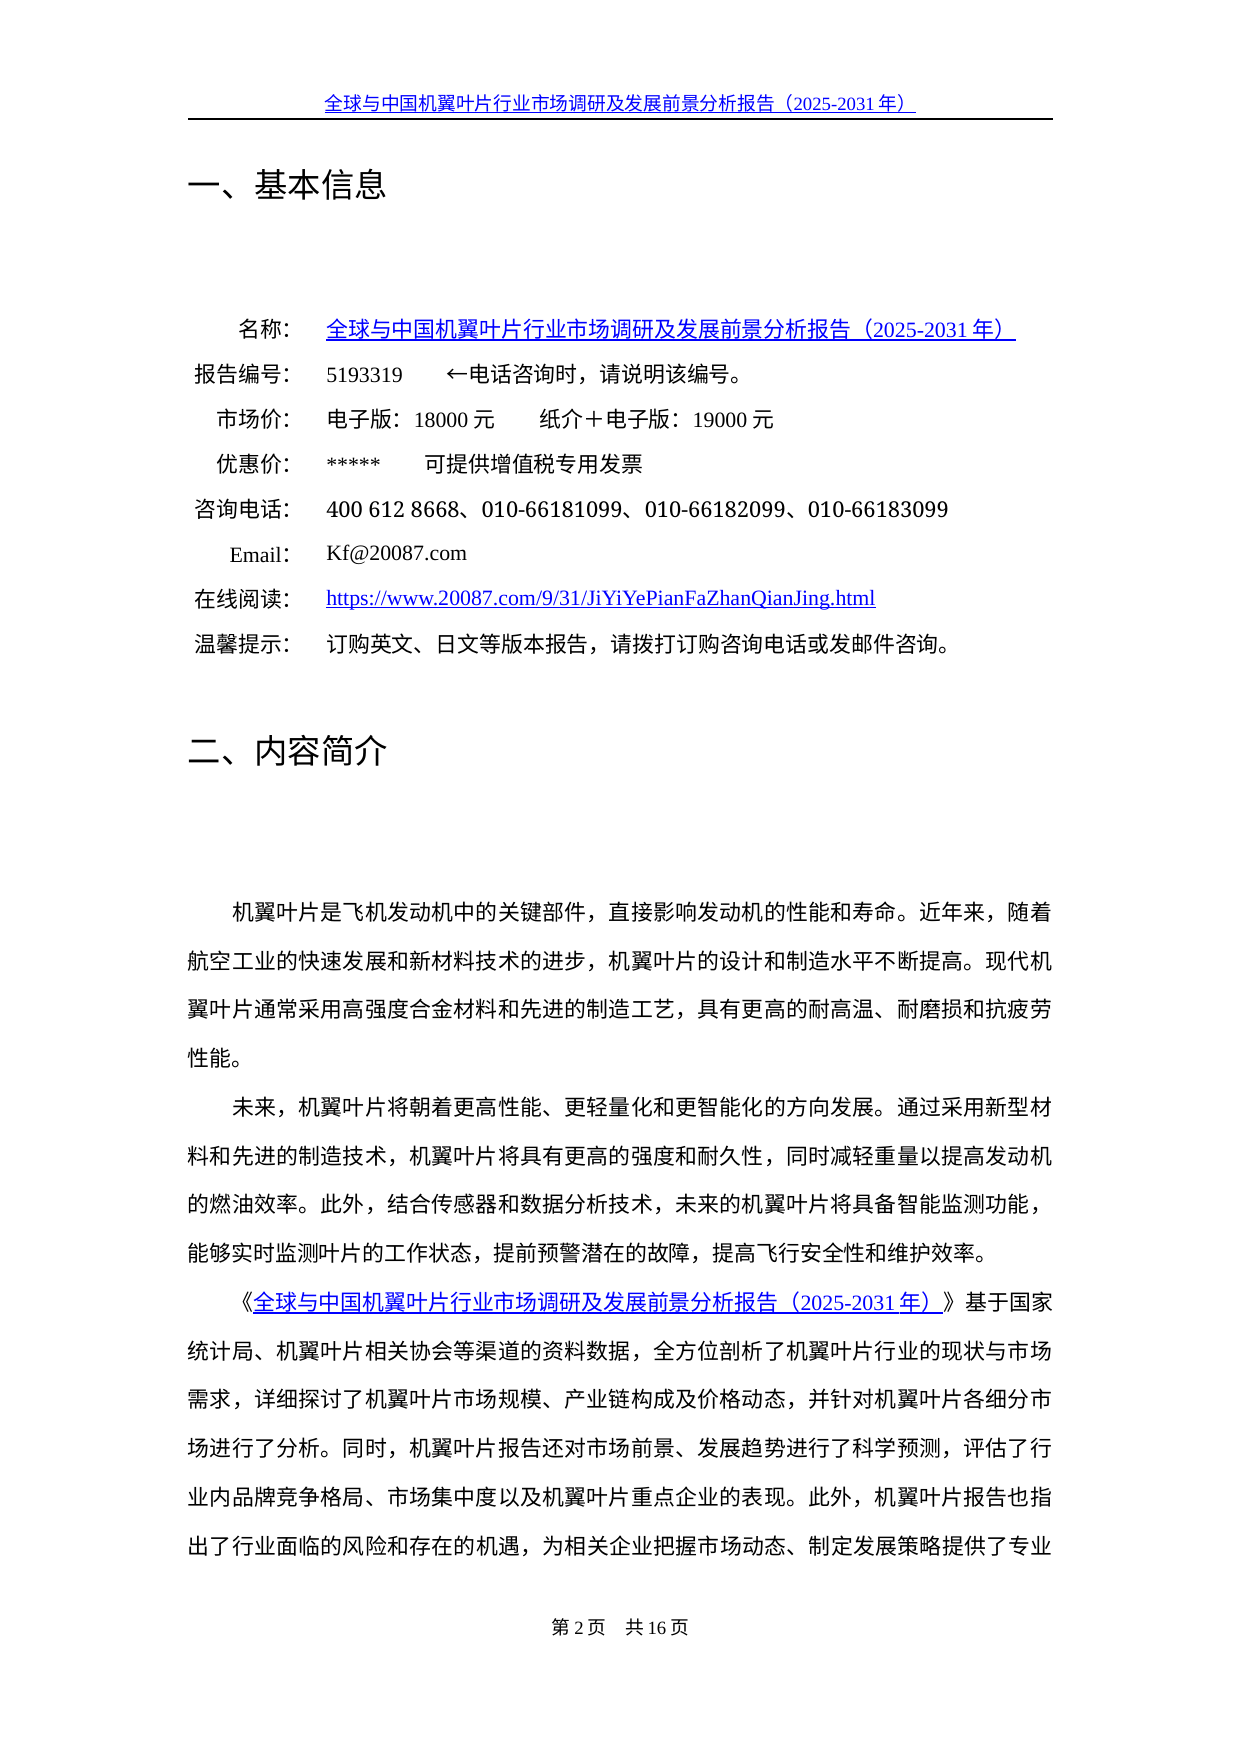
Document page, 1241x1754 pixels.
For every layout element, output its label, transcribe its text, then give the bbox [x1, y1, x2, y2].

title 一、基本信息 [187, 150, 1053, 215]
table_cell [315, 582, 1073, 627]
table_cell 订购英文、日文等版本报告，请拨打订购咨询电话或发邮件咨询。 [315, 627, 1073, 672]
table_cell Kf@20087.com [315, 537, 1073, 582]
table_cell 电子版：18000 元 纸介＋电子版：19000 元 [315, 402, 1073, 447]
table_cell ***** 可提供增值税专用发票 [315, 447, 1073, 492]
table_cell 优惠价： [167, 447, 315, 492]
table_cell 市场价： [167, 402, 315, 447]
table_header 全球与中国机翼叶片行业市场调研及发展前景分析报告（2025-2031年） [315, 312, 1073, 357]
table_cell 温馨提示： [167, 627, 315, 672]
table_cell 400 612 8668、010-66181099、010-66182099、010-66183099 [315, 492, 1073, 537]
table_cell 报告编号： [167, 357, 315, 402]
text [187, 894, 1053, 1561]
title 二、内容简介 [187, 717, 1053, 782]
table_cell 5193319 ←电话咨询时，请说明该编号。 [315, 357, 1073, 402]
table_cell 咨询电话： [167, 492, 315, 537]
table_cell 在线阅读： [167, 582, 315, 627]
table_cell Email： [167, 537, 315, 582]
table_header 名称： [167, 312, 315, 357]
